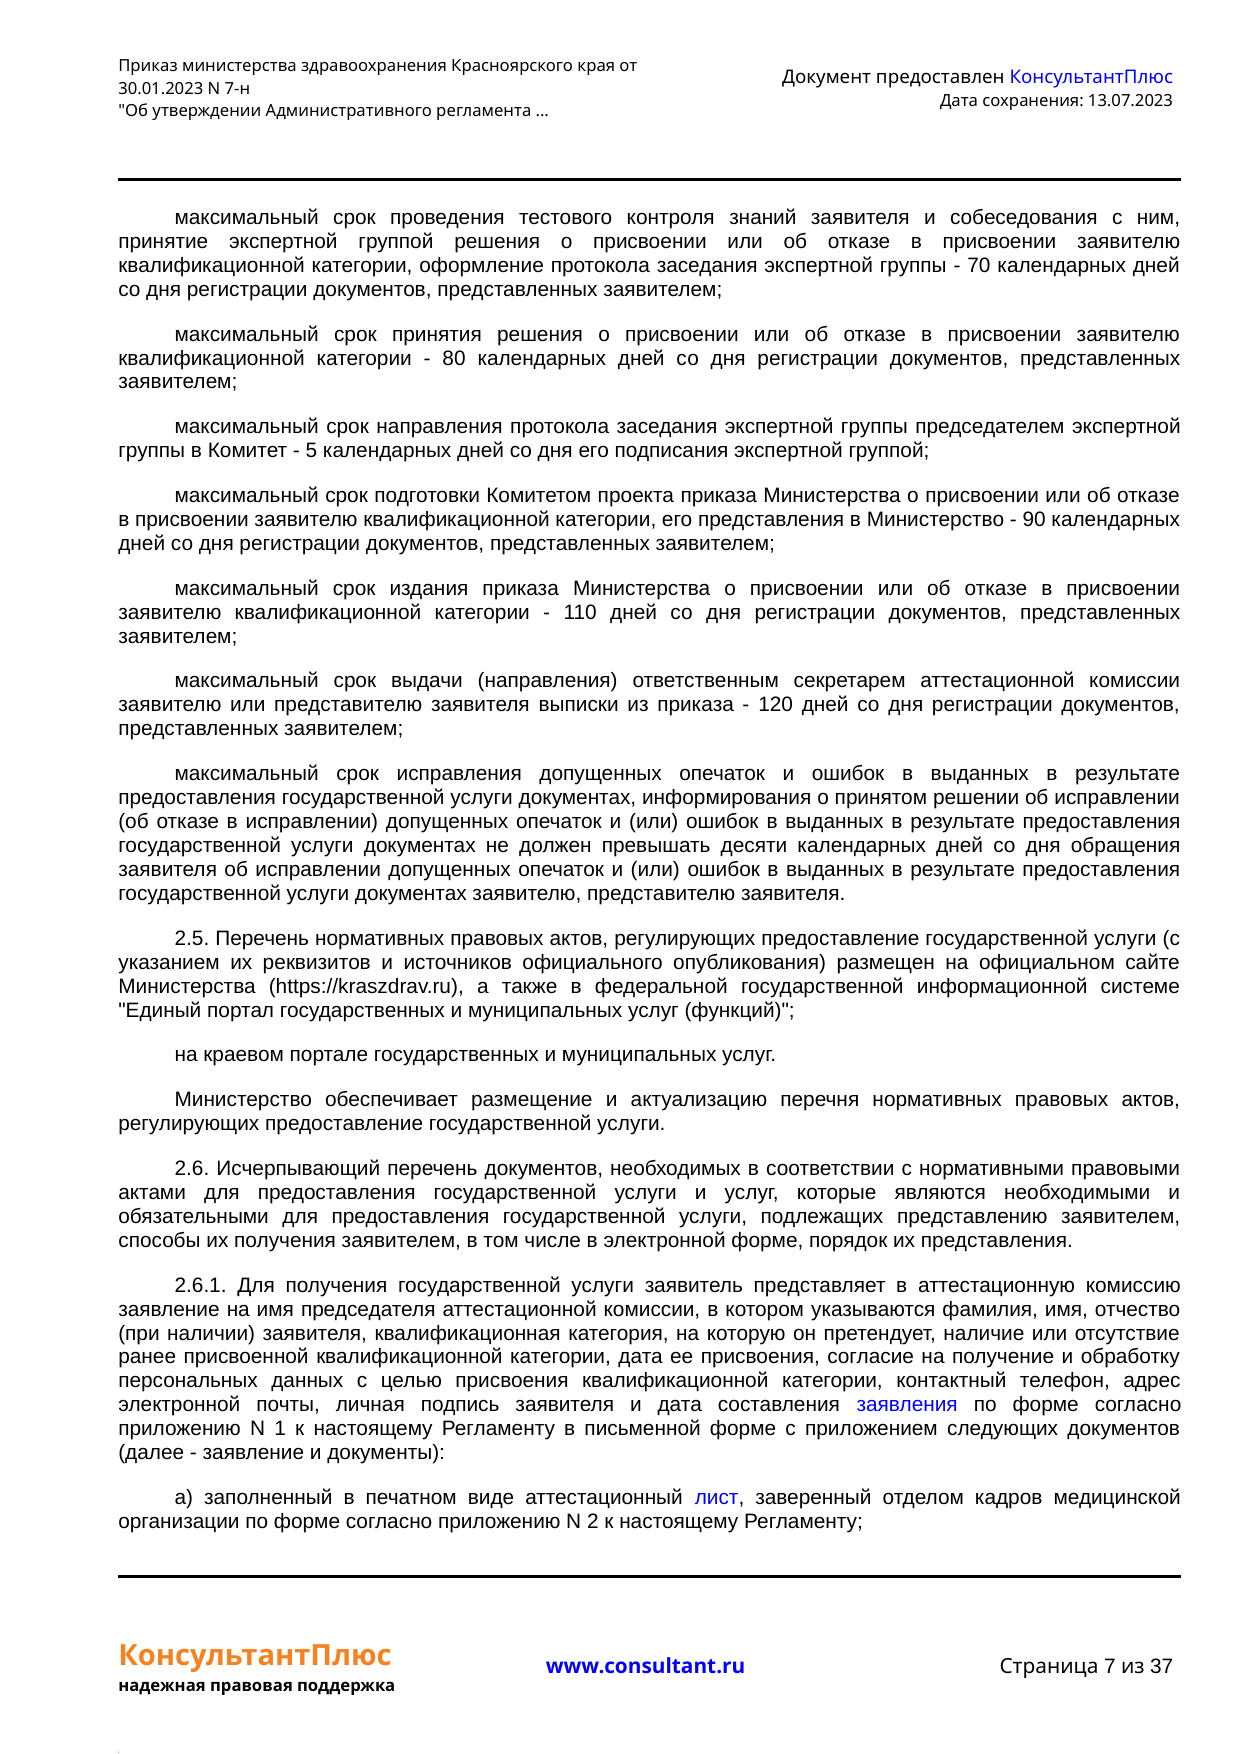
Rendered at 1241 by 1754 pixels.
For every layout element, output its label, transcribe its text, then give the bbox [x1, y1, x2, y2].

text а) заполненный в печатном виде аттестационный лист, заверенный отделом кадров медицинской организации по форме согласно приложению N 2 к настоящему Регламенту; [118, 1485, 1181, 1533]
text максимальный срок проведения тестового контроля знаний заявителя и собеседования с ним, принятие экспертной группой решения о присвоении или об отказе в присвоении заявителю квалификационной категории, оформление протокола заседания экспертной группы - 70 календарных дней со дня регистрации документов, представленных заявителем; [118, 205, 1181, 301]
text максимальный срок подготовки Комитетом проекта приказа Министерства о присвоении или об отказе в присвоении заявителю квалификационной категории, его представления в Министерство - 90 календарных дней со дня регистрации документов, представленных заявителем; [118, 483, 1181, 555]
text Министерство обеспечивает размещение и актуализацию перечня нормативных правовых актов, регулирующих предоставление государственной услуги. [118, 1087, 1181, 1135]
text 2.6.1. Для получения государственной услуги заявитель представляет в аттестационную комиссию заявление на имя председателя аттестационной комиссии, в котором указываются фамилия, имя, отчество (при наличии) заявителя, квалификационная категория, на которую он претендует, наличие или отсутствие ранее присвоенной квалификационной категории, дата ее присвоения, согласие на получение и обработку персональных данных с целью присвоения квалификационной категории, контактный телефон, адрес электронной почты, личная подпись заявителя и дата составления заявления по форме согласно приложению N 1 к настоящему Регламенту в письменной форме с приложением следующих документов (далее - заявление и документы): [118, 1272, 1181, 1464]
text максимальный срок принятия решения о присвоении или об отказе в присвоении заявителю квалификационной категории - 80 календарных дней со дня регистрации документов, представленных заявителем; [118, 321, 1181, 393]
text максимальный срок издания приказа Министерства о присвоении или об отказе в присвоении заявителю квалификационной категории - 110 дней со дня регистрации документов, представленных заявителем; [118, 576, 1181, 647]
text максимальный срок направления протокола заседания экспертной группы председателем экспертной группы в Комитет - 5 календарных дней со дня его подписания экспертной группой; [118, 414, 1181, 462]
text 2.5. Перечень нормативных правовых актов, регулирующих предоставление государственной услуги (с указанием их реквизитов и источников официального опубликования) размещен на официальном сайте Министерства (https://kraszdrav.ru), а также в федеральной государственной информационной системе "Единый портал государственных и муниципальных услуг (функций)"; [118, 926, 1181, 1021]
text максимальный срок выдачи (направления) ответственным секретарем аттестационной комиссии заявителю или представителю заявителя выписки из приказа - 120 дней со дня регистрации документов, представленных заявителем; [118, 668, 1181, 740]
text на краевом портале государственных и муниципальных услуг. [118, 1042, 1181, 1066]
text максимальный срок исправления допущенных опечаток и ошибок в выданных в результате предоставления государственной услуги документах, информирования о принятом решении об исправлении (об отказе в исправлении) допущенных опечаток и (или) ошибок в выданных в результате предоставления государственной услуги документах не должен превышать десяти календарных дней со дня обращения заявителя об исправлении допущенных опечаток и (или) ошибок в выданных в результате предоставления государственной услуги документах заявителю, представителю заявителя. [118, 761, 1181, 905]
text 2.6. Исчерпывающий перечень документов, необходимых в соответствии с нормативными правовыми актами для предоставления государственной услуги и услуг, которые являются необходимыми и обязательными для предоставления государственной услуги, подлежащих представлению заявителем, способы их получения заявителем, в том числе в электронной форме, порядок их представления. [118, 1156, 1181, 1252]
